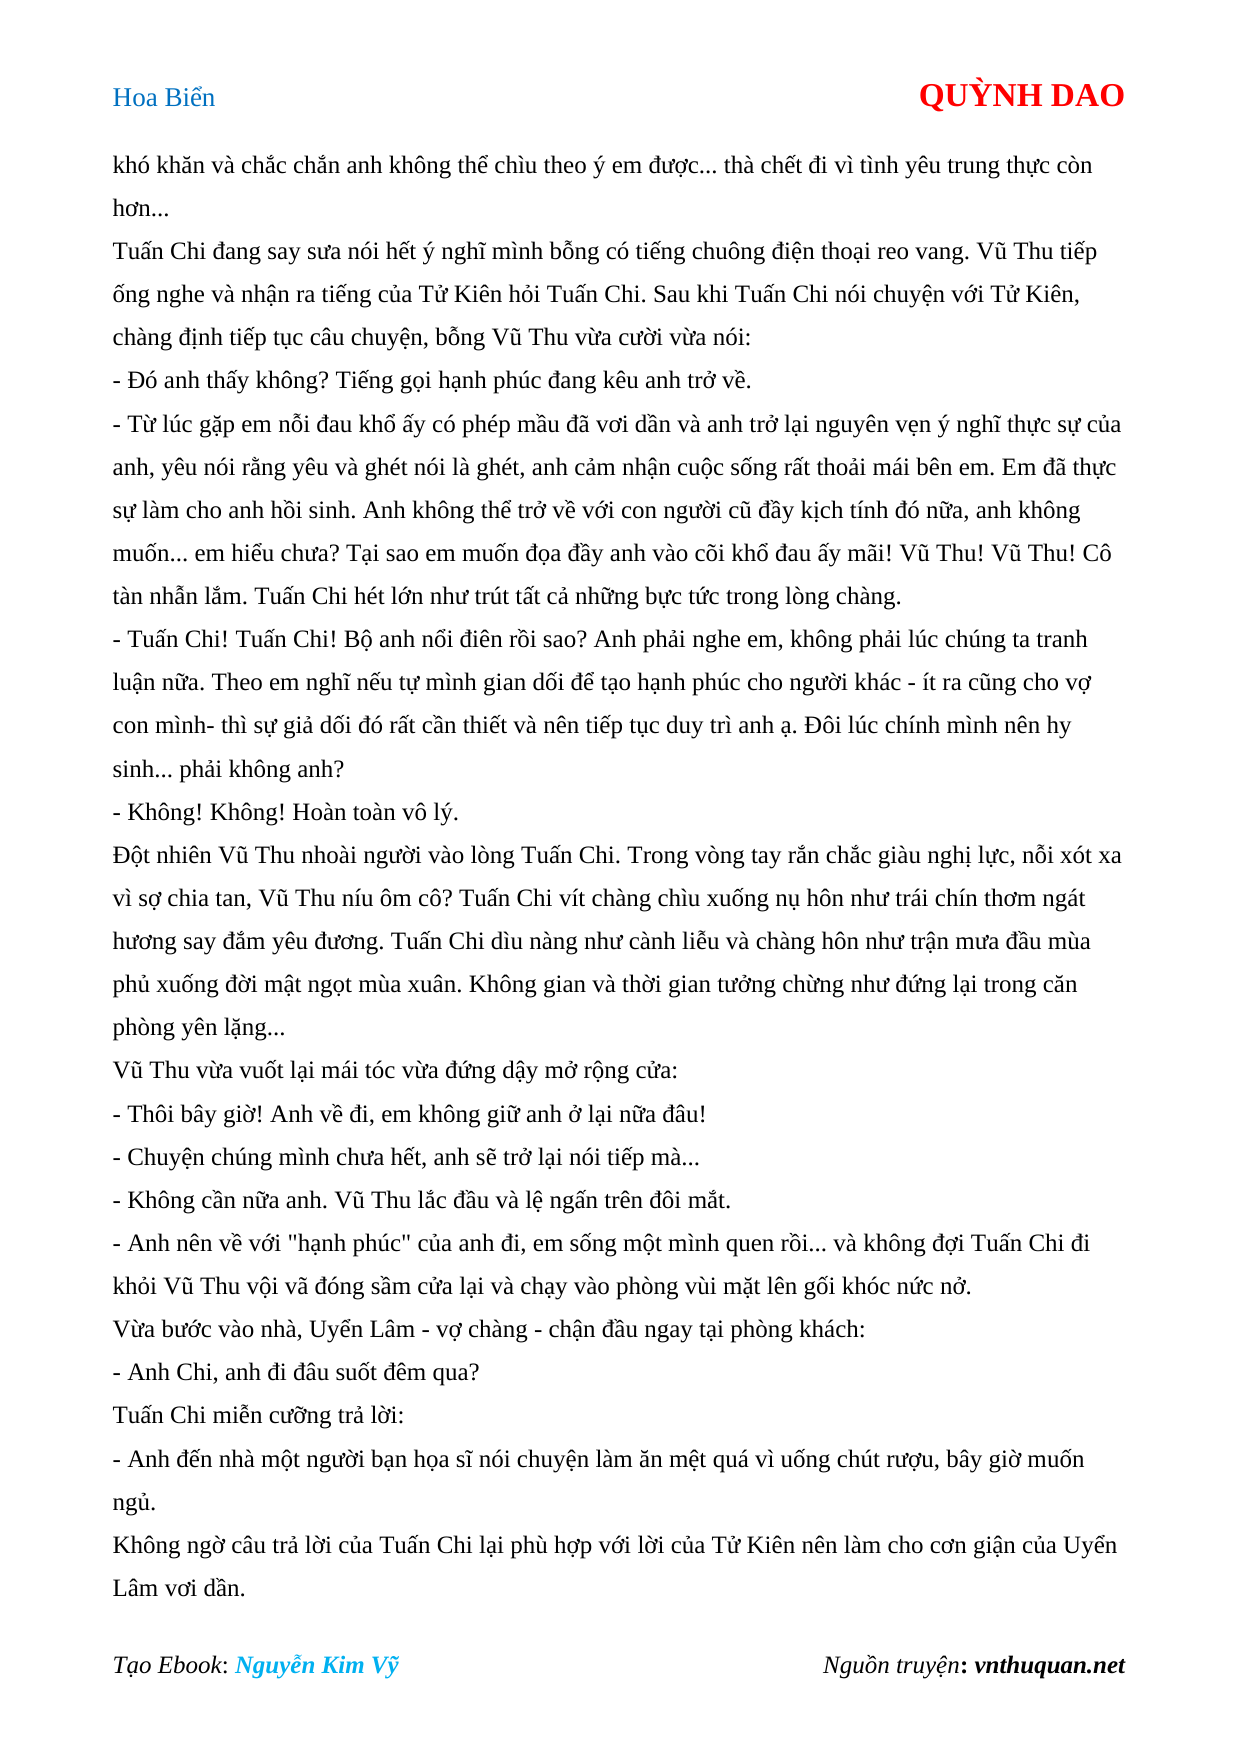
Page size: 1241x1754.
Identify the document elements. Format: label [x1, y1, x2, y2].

text [112, 150, 1128, 1602]
